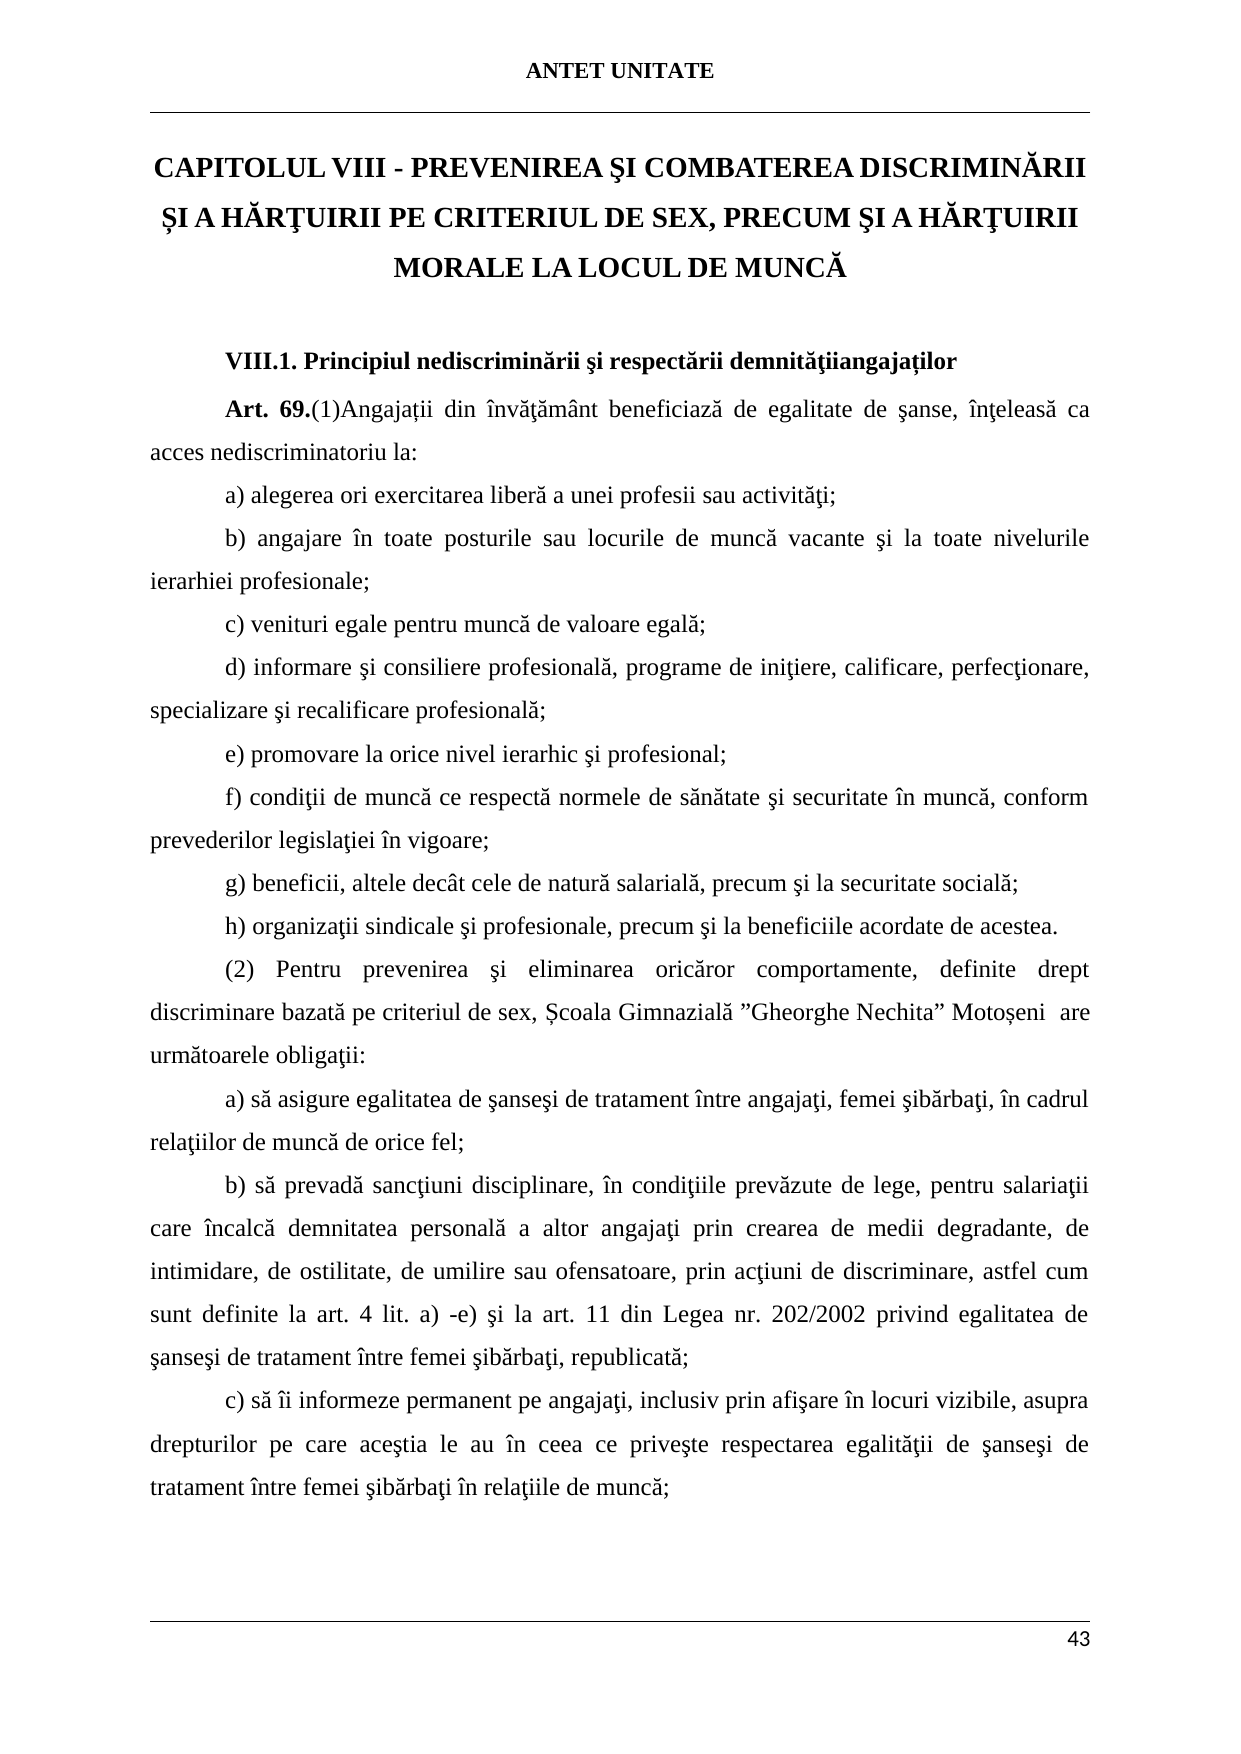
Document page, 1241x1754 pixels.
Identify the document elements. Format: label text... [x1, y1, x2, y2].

subtitle CAPITOLUL VIII - PREVENIREA ŞI COMBATEREA DISCRIMINĂRII ȘI A HĂRŢUIRII PE CRITERIUL DE SEX, PRECUM ŞI A HĂRŢUIRII MORALE LA LOCUL DE MUNCĂ [150, 150, 1090, 284]
text h) organizaţii sindicale şi profesionale, precum şi la beneficiile acordate de acestea. [150, 911, 1090, 940]
text c) să îi informeze permanent pe angajaţi, inclusiv prin afişare în locuri vizibile, asupra drepturilor pe care aceştia le au în ceea ce priveşte respectarea egalităţii de şanseşi de tratament între femei şibărbaţi în relaţiile de muncă; [150, 1386, 1090, 1501]
text c) venituri egale pentru muncă de valoare egală; [150, 609, 1090, 638]
text f) condiţii de muncă ce respectă normele de sănătate şi securitate în muncă, conform prevederilor legislaţiei în vigoare; [150, 782, 1090, 854]
text e) promovare la orice nivel ierarhic şi profesional; [150, 739, 1090, 767]
text d) informare şi consiliere profesională, programe de iniţiere, calificare, perfecţionare, specializare şi recalificare profesională; [150, 652, 1090, 724]
text b) să prevadă sancţiuni disciplinare, în condiţiile prevăzute de lege, pentru salariaţii care încalcă demnitatea personală a altor angajaţi prin crearea de medii degradante, de intimidare, de ostilitate, de umilire sau ofensatoare, prin acţiuni de discriminare, astfel cum sunt definite la art. 4 lit. a) -e) şi la art. 11 din Legea nr. 202/2002 privind egalitatea de şanseşi de tratament între femei şibărbaţi, republicată; [150, 1170, 1090, 1371]
text g) beneficii, altele decât cele de natură salarială, precum şi la securitate socială; [150, 868, 1090, 897]
text a) să asigure egalitatea de şanseşi de tratament între angajaţi, femei şibărbaţi, în cadrul relaţiilor de muncă de orice fel; [150, 1084, 1090, 1156]
text (2) Pentru prevenirea şi eliminarea oricăror comportamente, definite drept discriminare bazată pe criteriul de sex, Școala Gimnazială ”Gheorghe Nechita” Motoșeni are următoarele obligaţii: [150, 954, 1090, 1069]
text a) alegerea ori exercitarea liberă a unei profesii sau activităţi; [150, 480, 1090, 509]
text Art. 69.(1)Angajații din învăţământ beneficiază de egalitate de şanse, înţeleasă ca acces nediscriminatoriu la: [150, 394, 1090, 466]
text VIII.1. Principiul nediscriminării şi respectării demnităţiiangajaților [150, 346, 1090, 375]
text b) angajare în toate posturile sau locurile de muncă vacante şi la toate nivelurile ierarhiei profesionale; [150, 523, 1090, 595]
